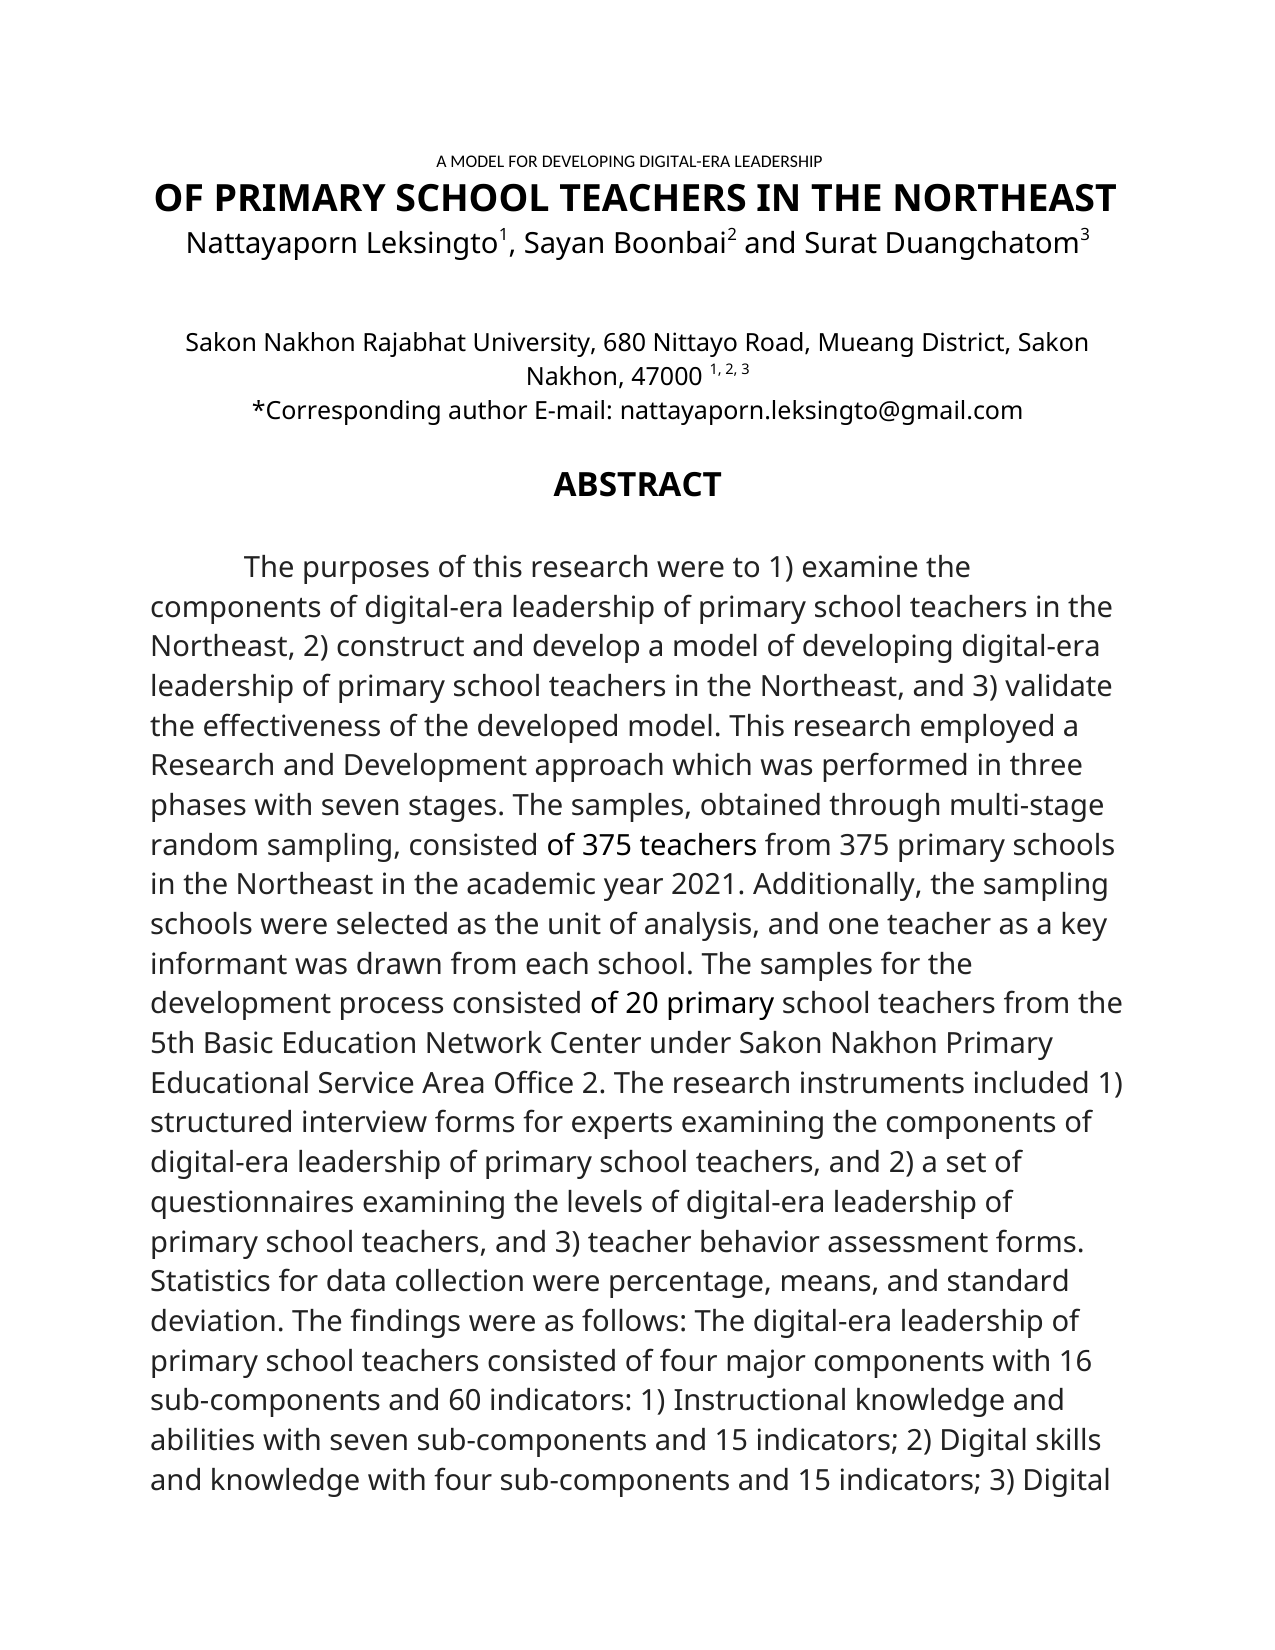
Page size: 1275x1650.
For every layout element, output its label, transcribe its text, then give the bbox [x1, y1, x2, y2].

text 1, 2 and 3 [150, 223, 1125, 262]
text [150, 546, 1125, 1499]
text 1, 2, 3 [150, 325, 1125, 393]
text *Corresponding author E-mail: [150, 393, 1125, 427]
title ABSTRACT [150, 461, 1125, 506]
